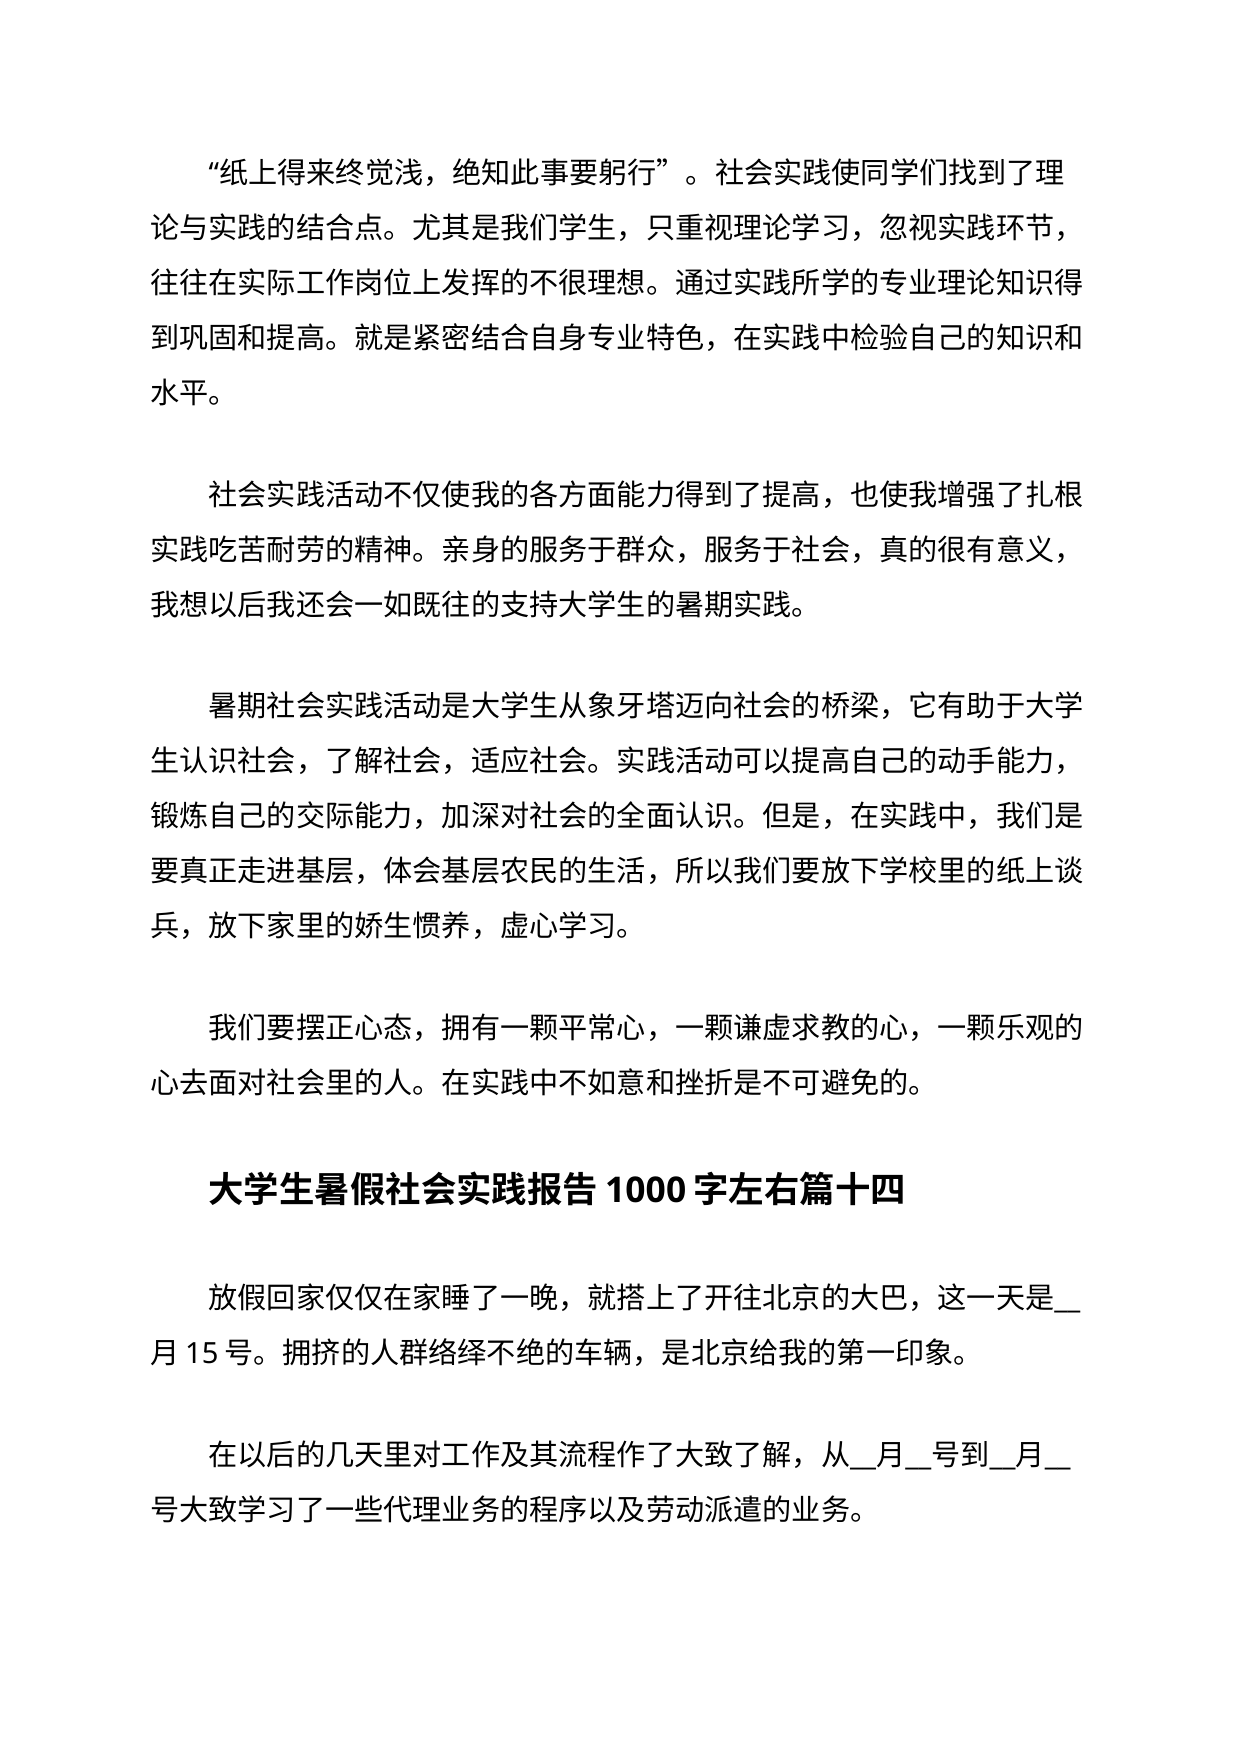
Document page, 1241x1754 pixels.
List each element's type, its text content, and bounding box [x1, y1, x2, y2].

text 在以后的几天里对工作及其流程作了大致了解，从__月__号到__月__号大致学习了一些代理业务的程序以及劳动派遣的业务。 [150, 1432, 1090, 1529]
text 暑期社会实践活动是大学生从象牙塔迈向社会的桥梁，它有助于大学生认识社会，了解社会，适应社会。实践活动可以提高自己的动手能力，锻炼自己的交际能力，加深对社会的全面认识。但是，在实践中，我们是要真正走进基层，体会基层农民的生活，所以我们要放下学校里的纸上谈兵，放下家里的娇生惯养，虚心学习。 [150, 683, 1090, 945]
text 大学生暑假社会实践报告1000字左右篇十四 [150, 1161, 1090, 1212]
text “纸上得来终觉浅，绝知此事要躬行”。社会实践使同学们找到了理论与实践的结合点。尤其是我们学生，只重视理论学习，忽视实践环节，往往在实际工作岗位上发挥的不很理想。通过实践所学的专业理论知识得到巩固和提高。就是紧密结合自身专业特色，在实践中检验自己的知识和水平。 [150, 150, 1090, 412]
text 我们要摆正心态，拥有一颗平常心，一颗谦虚求教的心，一颗乐观的心去面对社会里的人。在实践中不如意和挫折是不可避免的。 [150, 1004, 1090, 1102]
text 社会实践活动不仅使我的各方面能力得到了提高，也使我增强了扎根实践吃苦耐劳的精神。亲身的服务于群众，服务于社会，真的很有意义，我想以后我还会一如既往的支持大学生的暑期实践。 [150, 471, 1090, 623]
text 放假回家仅仅在家睡了一晚，就搭上了开往北京的大巴，这一天是__月15号。拥挤的人群络绎不绝的车辆，是北京给我的第一印象。 [150, 1274, 1090, 1372]
